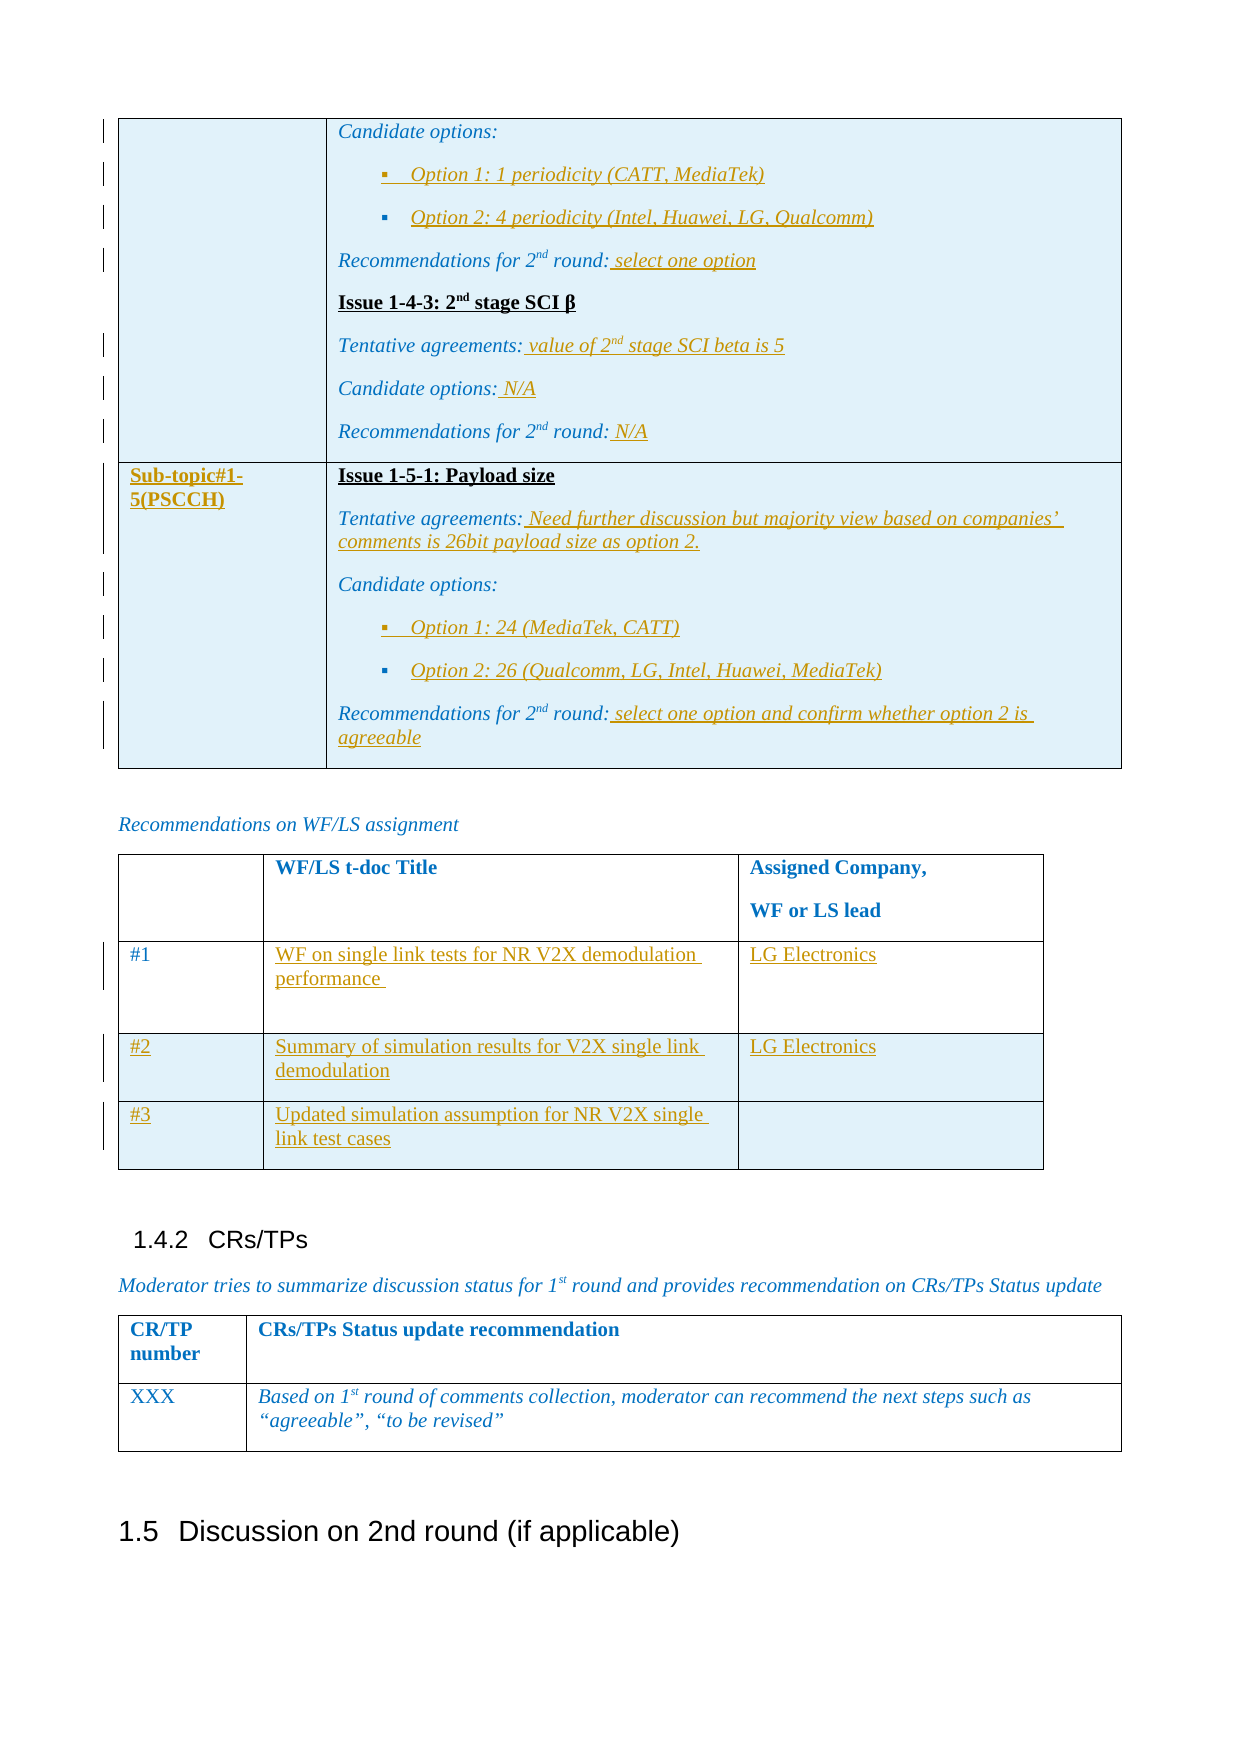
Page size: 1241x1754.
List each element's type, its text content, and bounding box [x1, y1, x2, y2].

subtitle Discussion on 2nd round (if applicable) [118, 1514, 1122, 1547]
subtitle CRs/TPs [133, 1225, 1122, 1254]
table_cell #1 [119, 942, 263, 1033]
table_cell [739, 942, 1043, 1033]
table_header CR/TP number [119, 1316, 246, 1383]
table_cell XXX [119, 1384, 246, 1451]
table_cell Based on 1st round of comments collection, moderator can recommend the next steps such as “agreeable”, “to be revised” [247, 1384, 1121, 1451]
table_header WF/LS t-doc Title [264, 855, 738, 941]
table_header CRs/TPs Status update recommendation [247, 1316, 1121, 1383]
table_cell [264, 942, 738, 1033]
table_header Assigned Company, WF or LS lead [739, 855, 1043, 941]
text Recommendations on WF/LS assignment [118, 811, 1122, 836]
table_header [119, 855, 263, 941]
text Moderator tries to summarize discussion status for 1st round and provides recommendation on CRs/TPs Status update [118, 1273, 1122, 1297]
